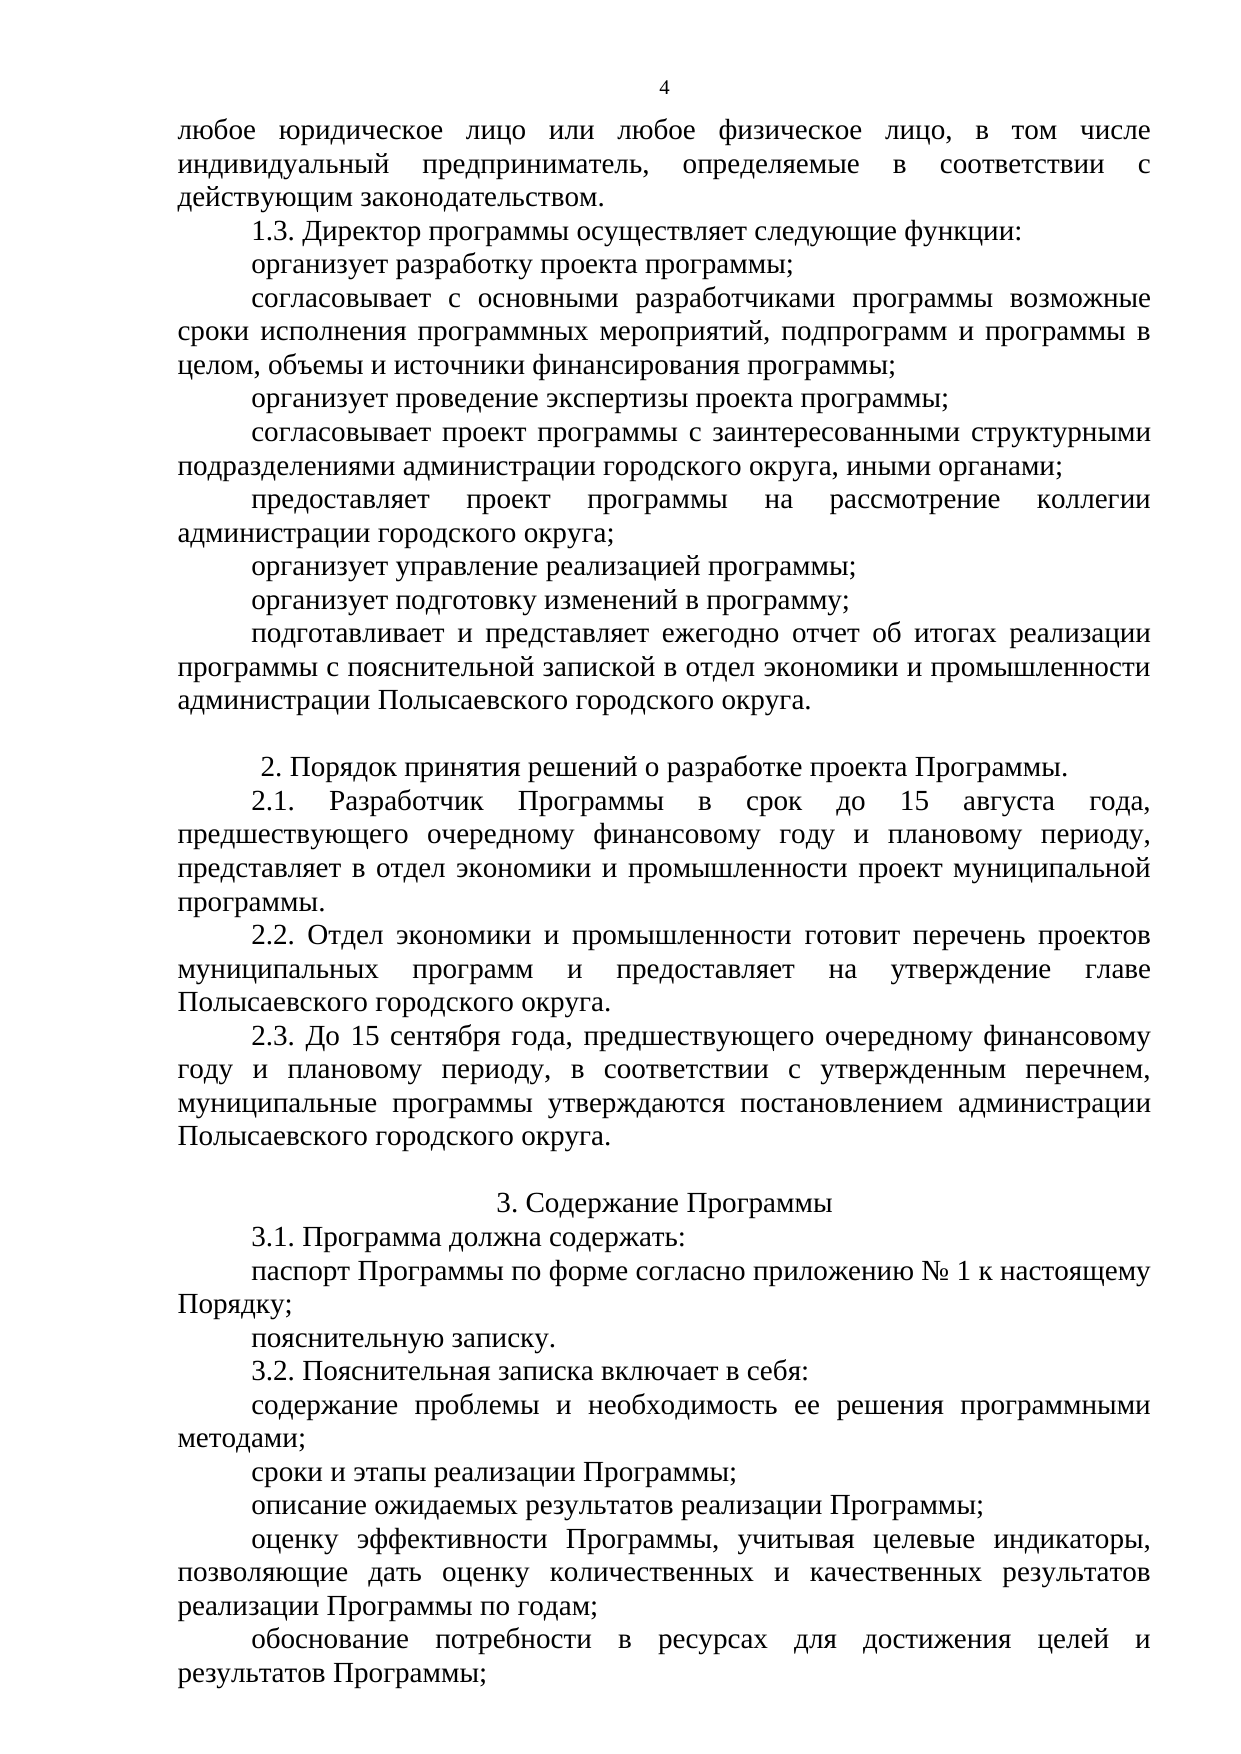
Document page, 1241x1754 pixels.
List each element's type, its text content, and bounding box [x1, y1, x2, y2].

text сроки и этапы реализации Программы; [177, 1454, 1152, 1487]
text 1.3. Директор программы осуществляет следующие функции: [177, 213, 1152, 246]
text организует проведение экспертизы проекта программы; [177, 381, 1152, 414]
text содержание проблемы и необходимость ее решения программными методами; [177, 1387, 1152, 1454]
text согласовывает с основными разработчиками программы возможные сроки исполнения программных мероприятий, подпрограмм и программы в целом, объемы и источники финансирования программы; [177, 280, 1152, 381]
text организует управление реализацией программы; [177, 548, 1152, 582]
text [177, 112, 1152, 213]
text 2.2. Отдел экономики и промышленности готовит перечень проектов муниципальных программ и предоставляет на утверждение главе Полысаевского городского округа. [177, 917, 1152, 1018]
text организует подготовку изменений в программу; [177, 582, 1152, 615]
text 3.1. Программа должна содержать: [177, 1219, 1152, 1253]
text описание ожидаемых результатов реализации Программы; [177, 1487, 1152, 1521]
text 3. Содержание Программы [177, 1186, 1152, 1219]
text 2.3. До 15 сентября года, предшествующего очередному финансовому году и плановому периоду, в соответствии с утвержденным перечнем, муниципальные программы утверждаются постановлением администрации Полысаевского городского округа. [177, 1018, 1152, 1152]
text пояснительную записку. [177, 1320, 1152, 1353]
text 2.1. Разработчик Программы в срок до 15 августа года, предшествующего очередному финансовому году и плановому периоду, представляет в отдел экономики и промышленности проект муниципальной программы. [177, 783, 1152, 917]
text предоставляет проект программы на рассмотрение коллегии администрации городского округа; [177, 481, 1152, 548]
text оценку эффективности Программы, учитывая целевые индикаторы, позволяющие дать оценку количественных и качественных результатов реализации Программы по годам; [177, 1521, 1152, 1622]
text 3.2. Пояснительная записка включает в себя: [177, 1353, 1152, 1387]
text согласовывает проект программы с заинтересованными структурными подразделениями администрации городского округа, иными органами; [177, 414, 1152, 481]
text обоснование потребности в ресурсах для достижения целей и результатов Программы; [177, 1622, 1152, 1689]
text 2. Порядок принятия решений о разработке проекта Программы. [177, 749, 1152, 783]
text подготавливает и представляет ежегодно отчет об итогах реализации программы с пояснительной запиской в отдел экономики и промышленности администрации Полысаевского городского округа. [177, 615, 1152, 716]
text организует разработку проекта программы; [177, 246, 1152, 280]
text паспорт Программы по форме согласно приложению № 1 к настоящему Порядку; [177, 1253, 1152, 1320]
